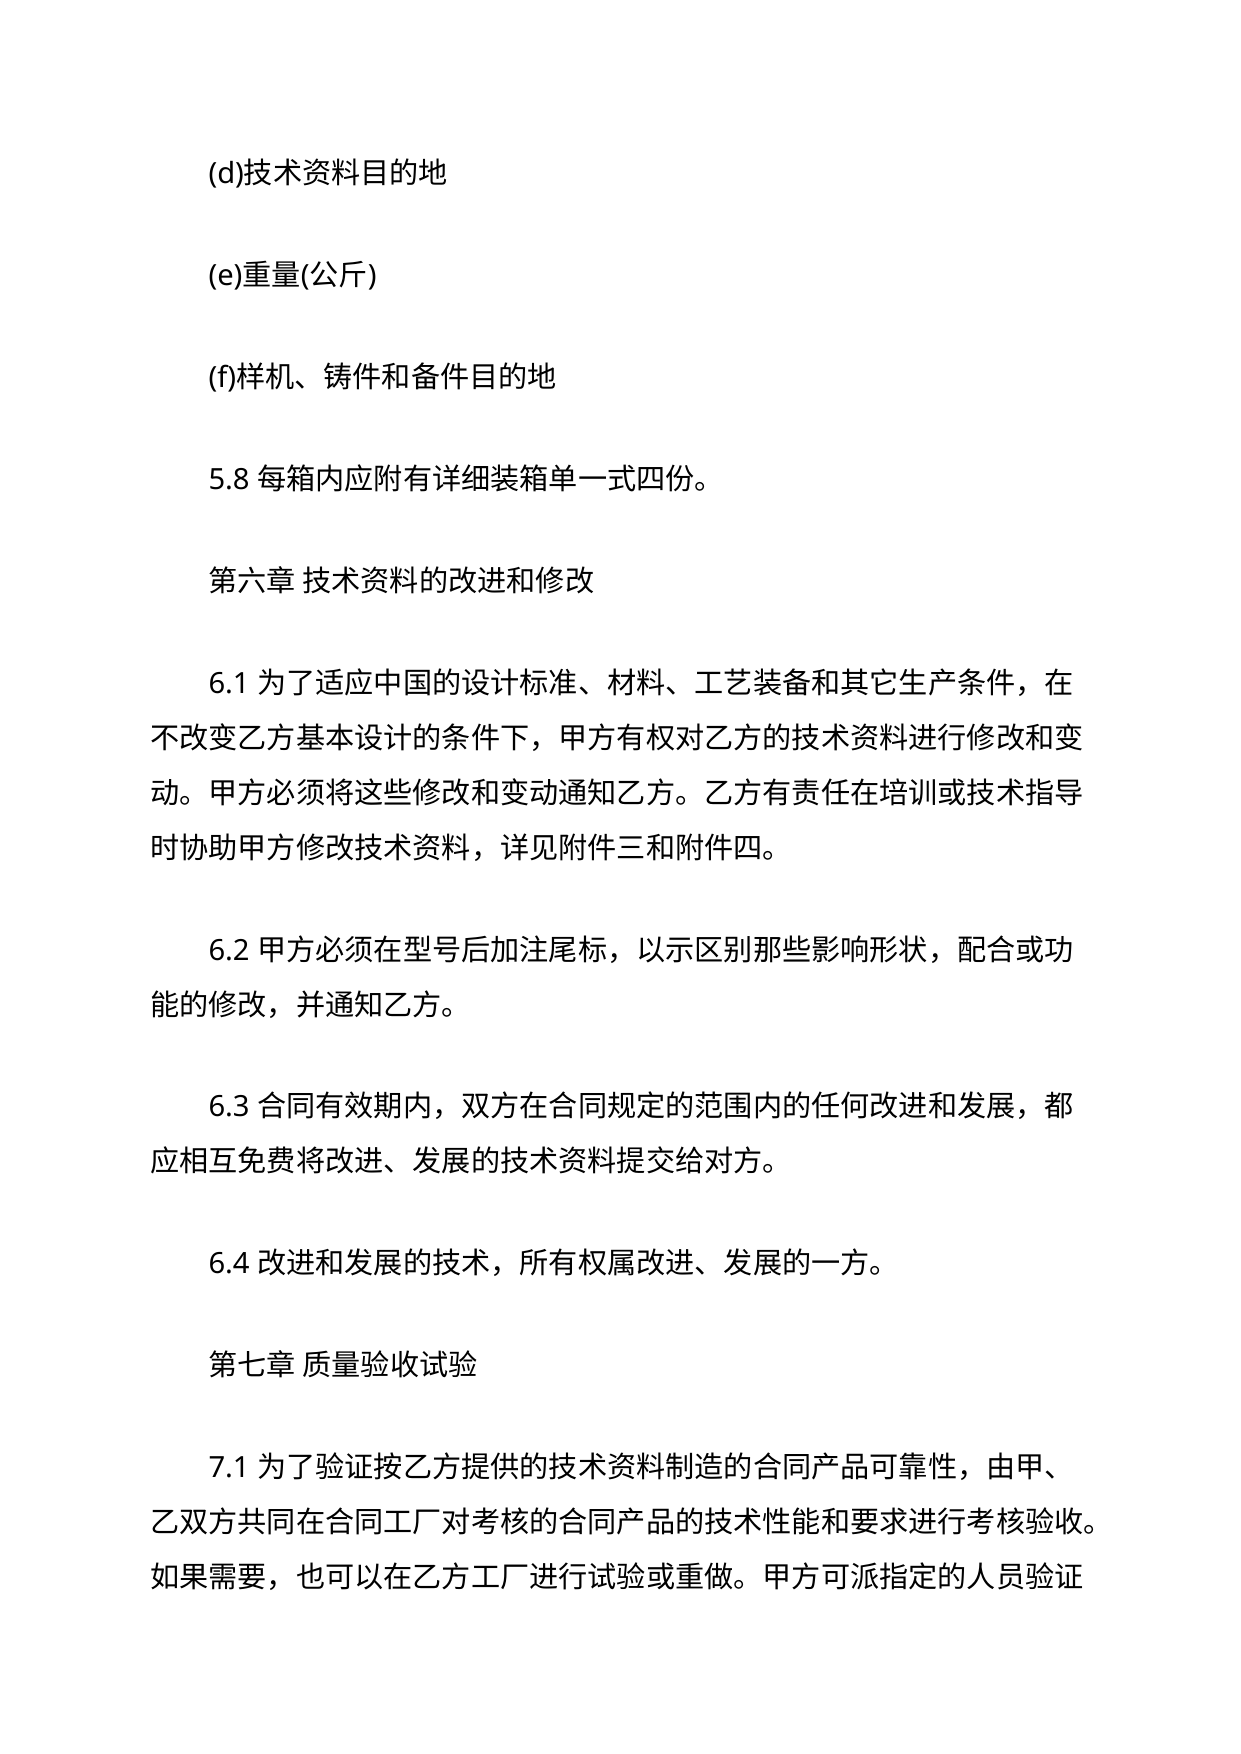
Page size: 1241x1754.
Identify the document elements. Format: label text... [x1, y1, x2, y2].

text (f)样机、铸件和备件目的地 [150, 354, 1090, 396]
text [150, 1443, 1090, 1596]
text 6.2 甲方必须在型号后加注尾标，以示区别那些影响形状，配合或功能的修改，并通知乙方。 [150, 926, 1090, 1023]
text 6.3 合同有效期内，双方在合同规定的范围内的任何改进和发展，都应相互免费将改进、发展的技术资料提交给对方。 [150, 1083, 1090, 1180]
text 5.8 每箱内应附有详细装箱单一式四份。 [150, 456, 1090, 498]
text (d)技术资料目的地 [150, 150, 1090, 192]
text 第六章 技术资料的改进和修改 [150, 558, 1090, 600]
text 6.1 为了适应中国的设计标准、材料、工艺装备和其它生产条件，在不改变乙方基本设计的条件下，甲方有权对乙方的技术资料进行修改和变动。甲方必须将这些修改和变动通知乙方。乙方有责任在培训或技术指导时协助甲方修改技术资料，详见附件三和附件四。 [150, 660, 1090, 867]
text 6.4 改进和发展的技术，所有权属改进、发展的一方。 [150, 1240, 1090, 1282]
text (e)重量(公斤) [150, 252, 1090, 294]
text 第七章 质量验收试验 [150, 1342, 1090, 1384]
